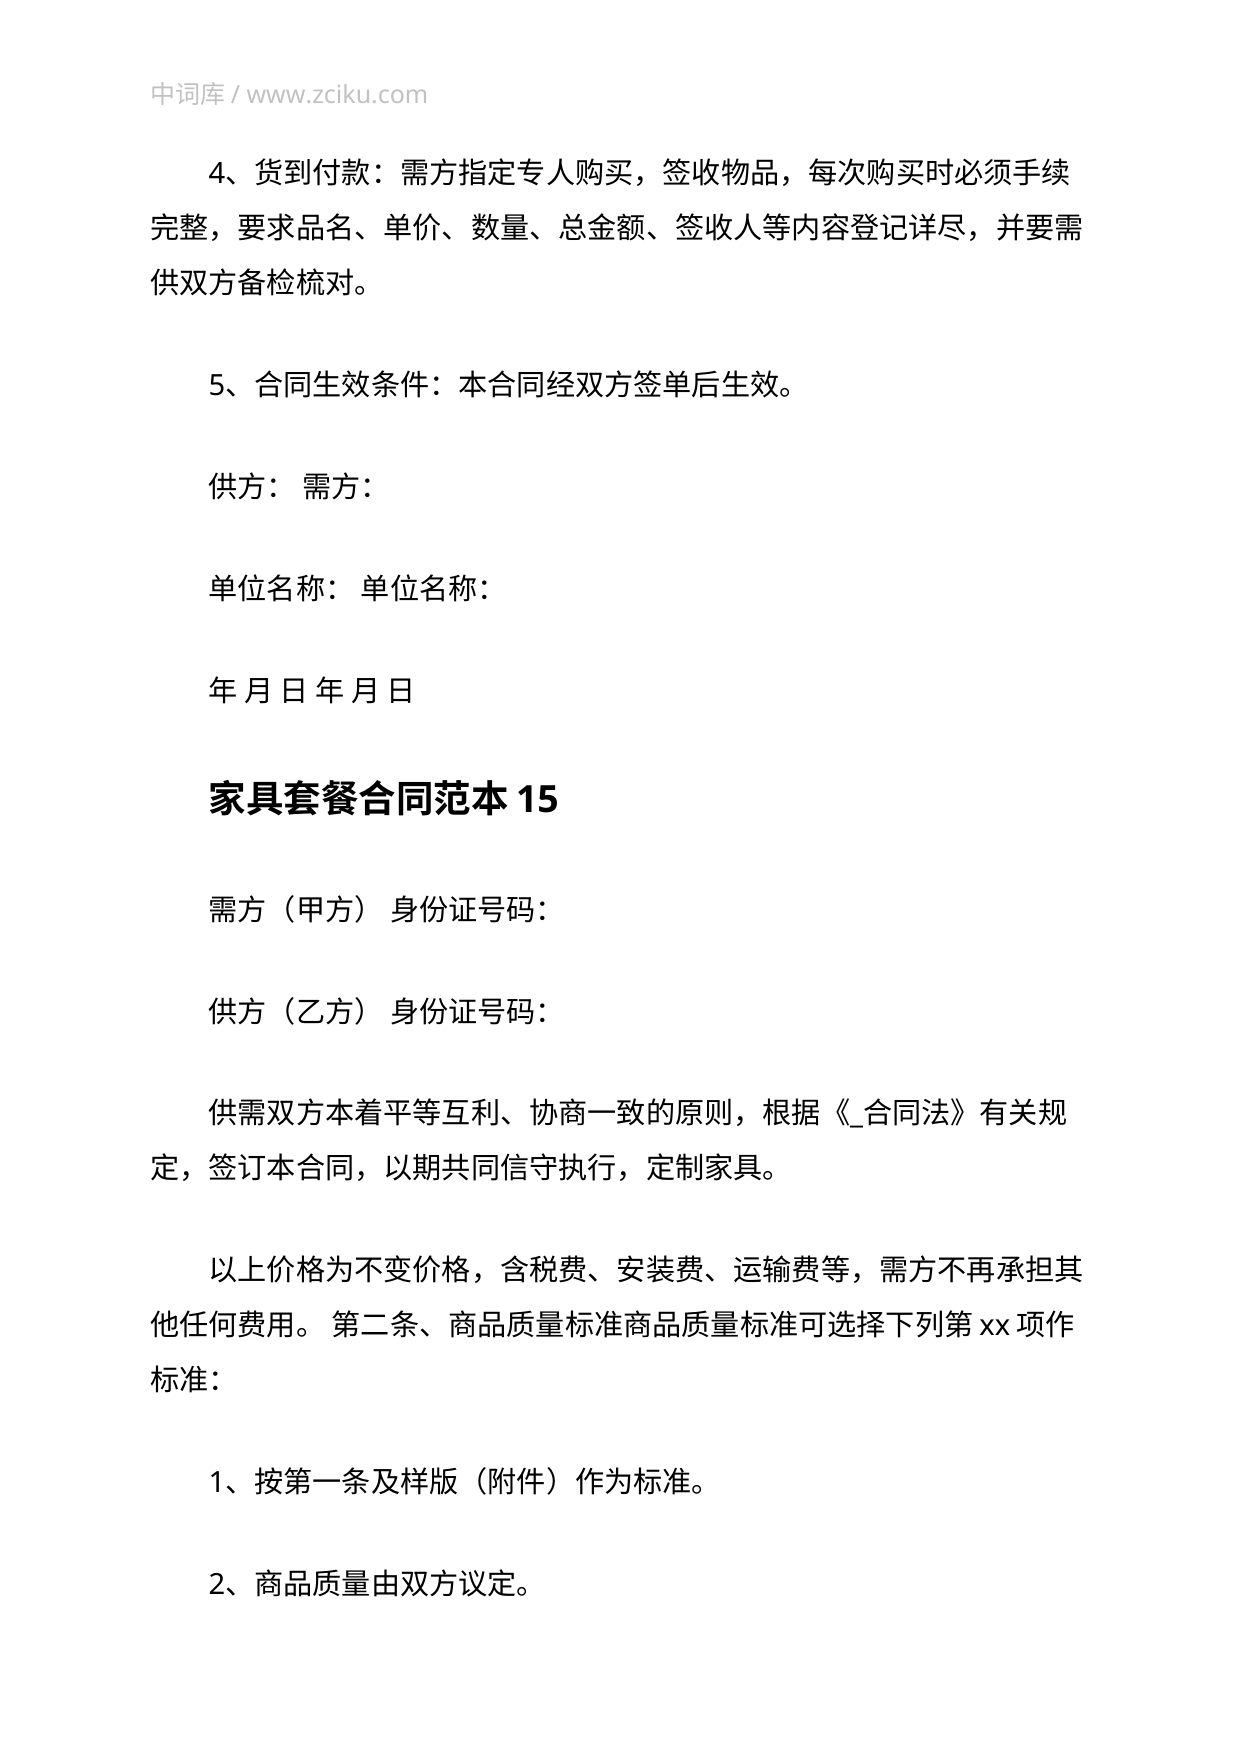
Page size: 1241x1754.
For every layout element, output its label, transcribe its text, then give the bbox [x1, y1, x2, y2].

text 2、商品质量由双方议定。 [150, 1561, 1090, 1603]
text 1、按第一条及样版（附件）作为标准。 [150, 1458, 1090, 1501]
text 年 月 日 年 月 日 [150, 667, 1090, 709]
text 供方（乙方） 身份证号码： [150, 988, 1090, 1031]
text 需方（甲方） 身份证号码： [150, 887, 1090, 929]
text 4、货到付款：需方指定专人购买，签收物品，每次购买时必须手续完整，要求品名、单价、数量、总金额、签收人等内容登记详尽，并要需供双方备检梳对。 [150, 150, 1090, 302]
text 5、合同生效条件：本合同经双方签单后生效。 [150, 362, 1090, 404]
text 单位名称： 单位名称： [150, 565, 1090, 608]
text 家具套餐合同范本15 [150, 769, 1090, 823]
text 供方： 需方： [150, 464, 1090, 506]
text 以上价格为不变价格，含税费、安装费、运输费等，需方不再承担其他任何费用。 第二条、商品质量标准商品质量标准可选择下列第xx项作标准： [150, 1247, 1090, 1399]
text 供需双方本着平等互利、协商一致的原则，根据《_合同法》有关规定，签订本合同，以期共同信守执行，定制家具。 [150, 1090, 1090, 1187]
